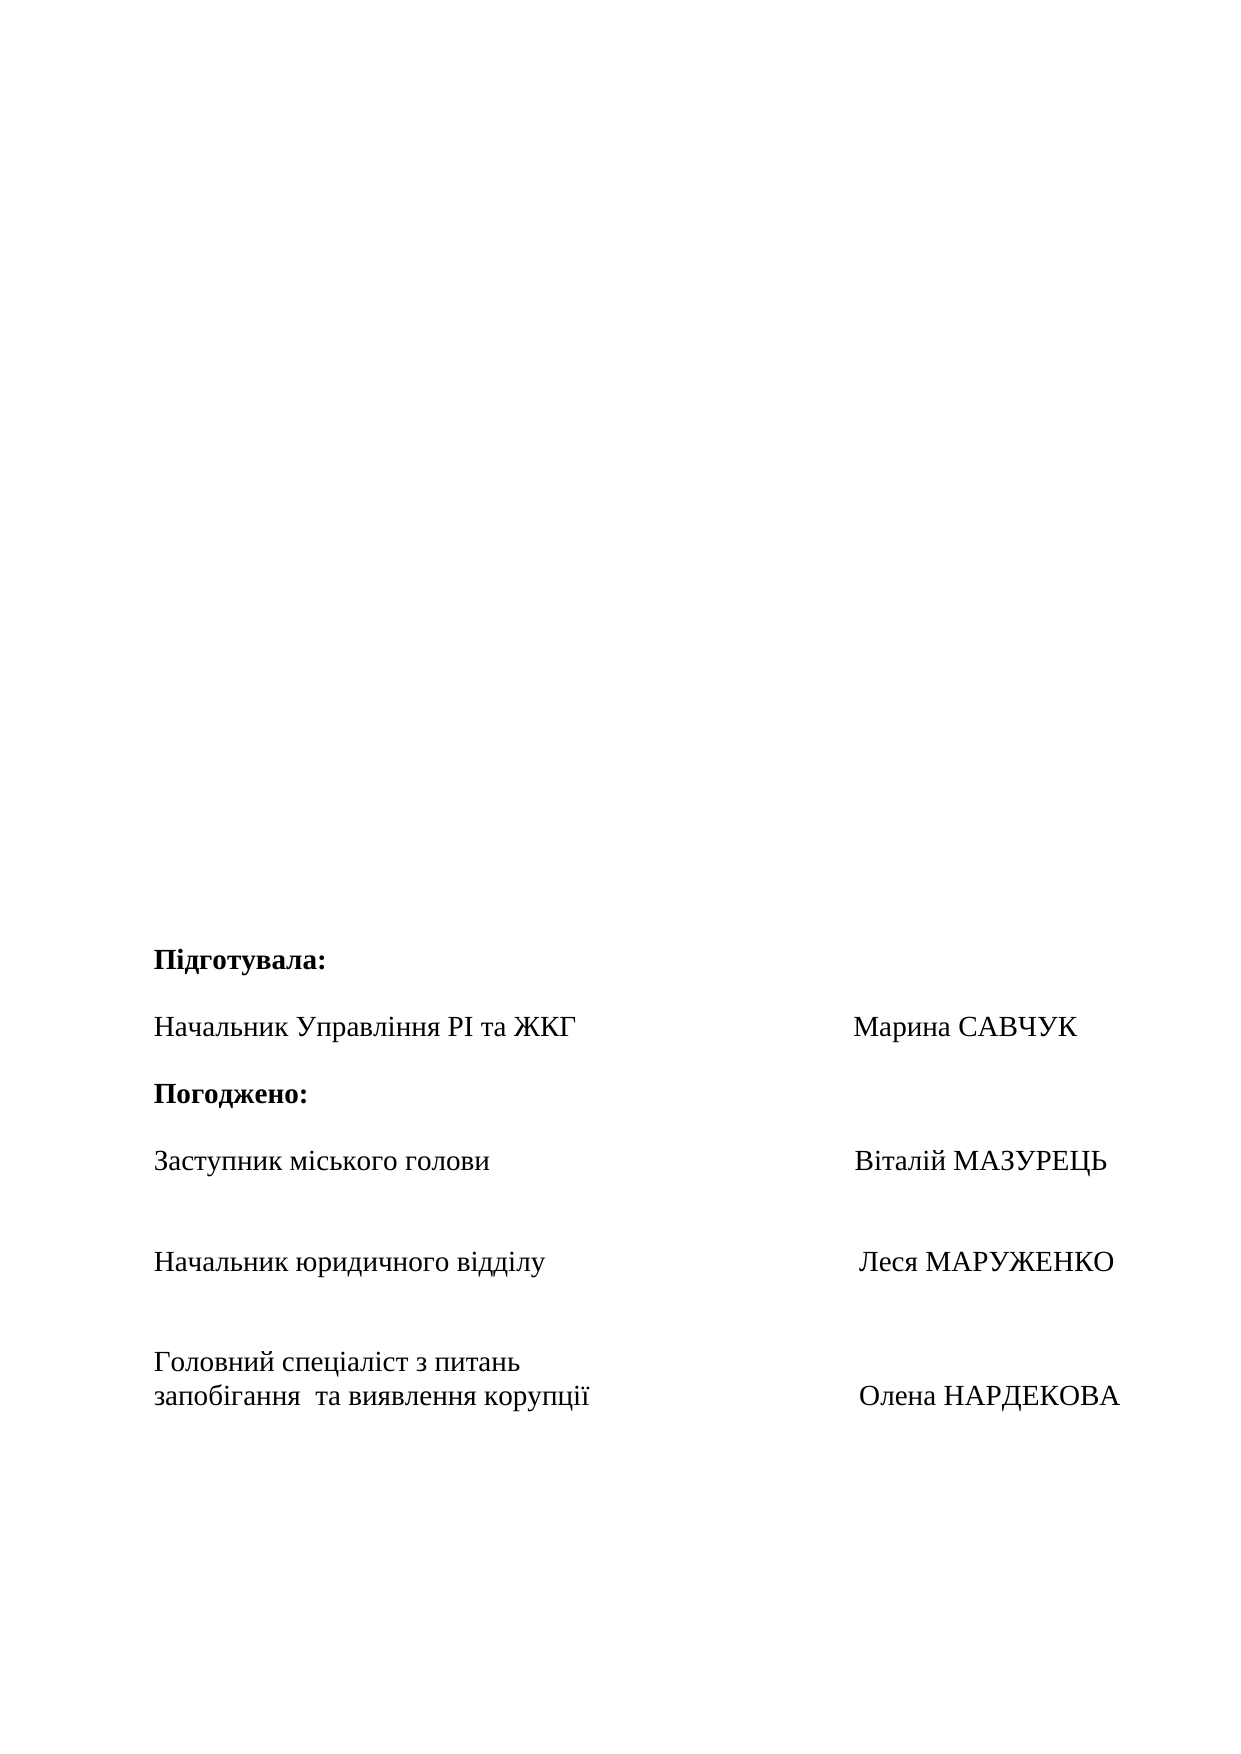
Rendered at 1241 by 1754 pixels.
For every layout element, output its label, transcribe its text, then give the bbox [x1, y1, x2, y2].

text Головний спеціаліст з питань [153, 1344, 1181, 1378]
text Заступник міського голови Віталій МАЗУРЕЦЬ [153, 1143, 1181, 1177]
text Погоджено: [153, 1076, 1181, 1110]
text Начальник юридичного відділу Леся МАРУЖЕНКО [153, 1244, 1181, 1277]
text Підготувала: [153, 942, 1181, 976]
text Начальник Управління РІ та ЖКГ Марина САВЧУК [153, 1009, 1181, 1043]
text запобігання та виявлення корупції Олена НАРДЕКОВА [153, 1378, 1181, 1412]
